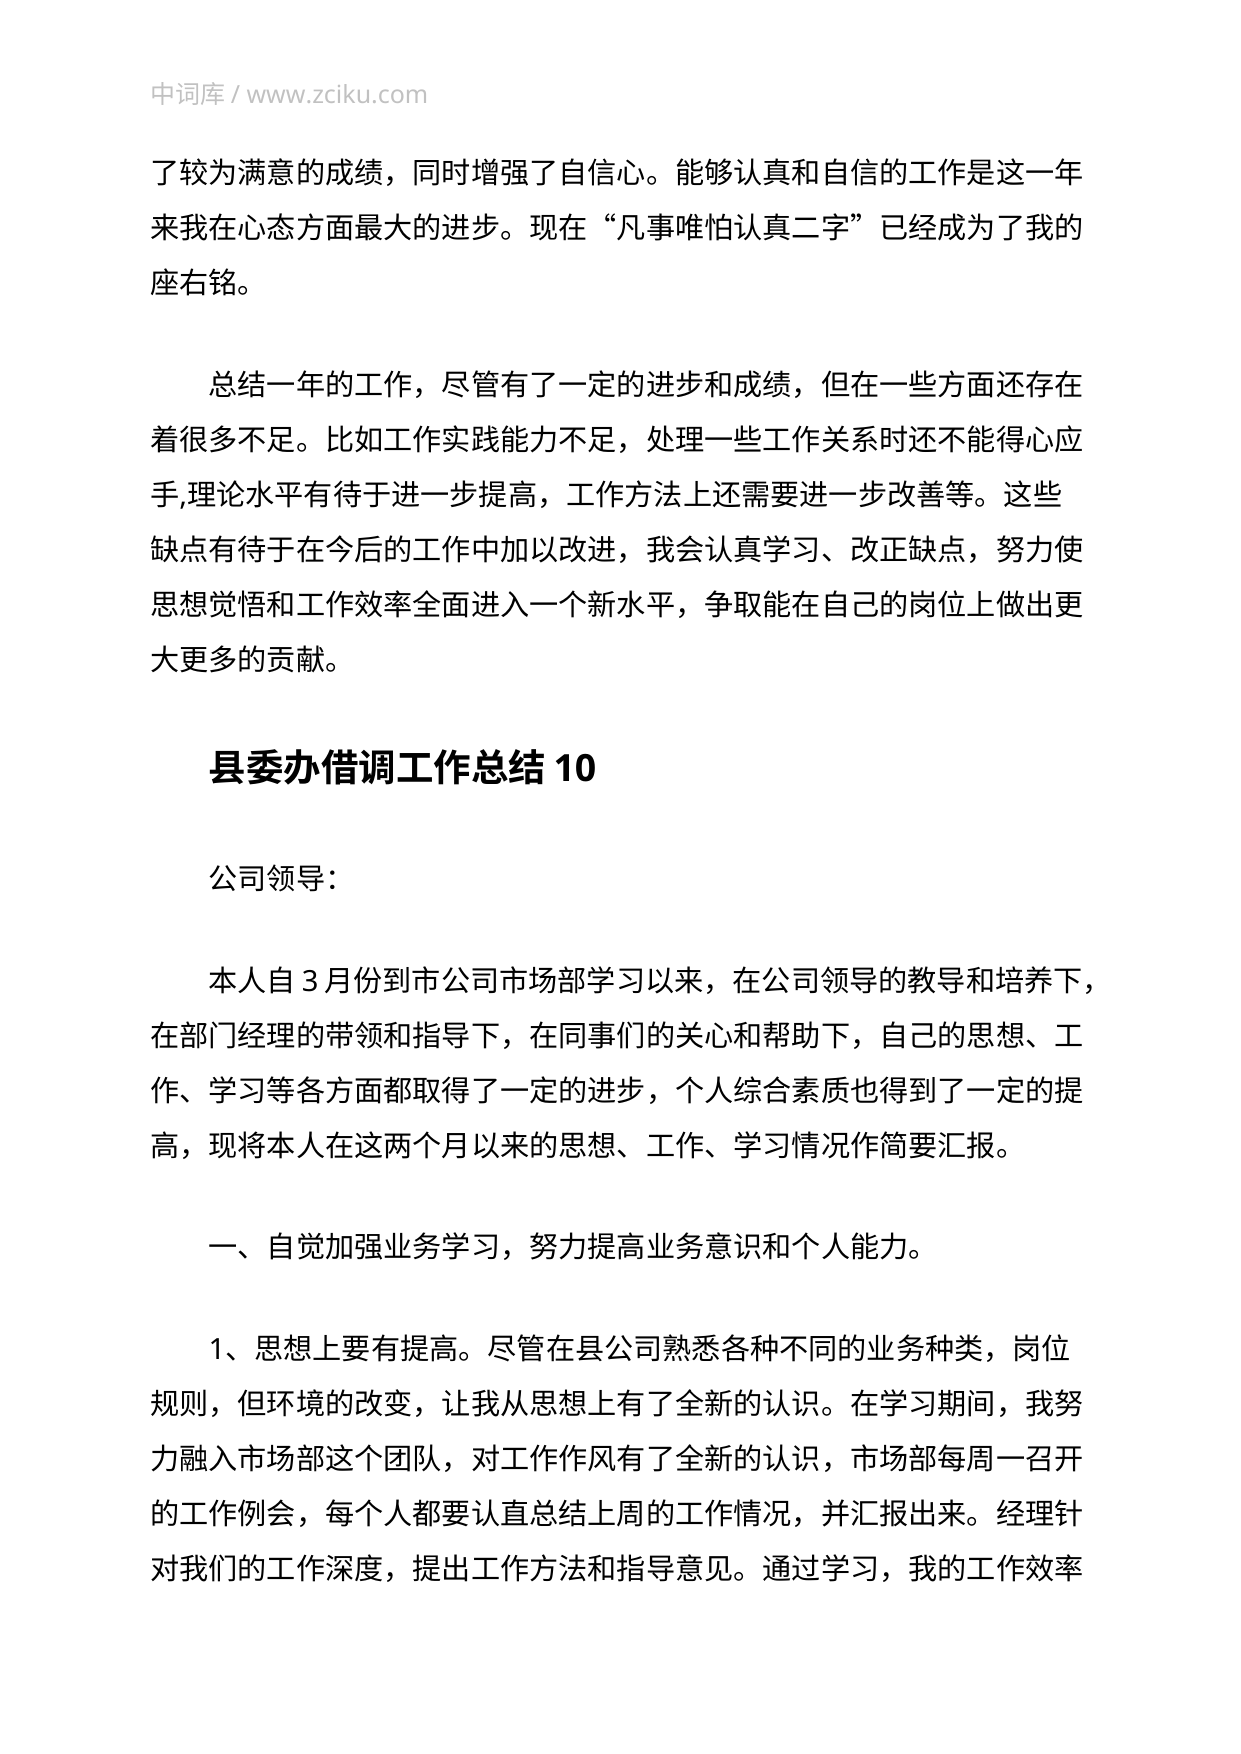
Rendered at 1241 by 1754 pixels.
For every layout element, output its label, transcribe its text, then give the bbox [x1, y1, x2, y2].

text 一、自觉加强业务学习，努力提高业务意识和个人能力。 [150, 1224, 1090, 1266]
text 总结一年的工作，尽管有了一定的进步和成绩，但在一些方面还存在着很多不足。比如工作实践能力不足，处理一些工作关系时还不能得心应手,理论水平有待于进一步提高，工作方法上还需要进一步改善等。这些缺点有待于在今后的工作中加以改进，我会认真学习、改正缺点，努力使思想觉悟和工作效率全面进入一个新水平，争取能在自己的岗位上做出更大更多的贡献。 [150, 362, 1090, 678]
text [150, 150, 1090, 302]
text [150, 1326, 1090, 1588]
text 本人自3月份到市公司市场部学习以来，在公司领导的教导和培养下，在部门经理的带领和指导下，在同事们的关心和帮助下，自己的思想、工作、学习等各方面都取得了一定的进步，个人综合素质也得到了一定的提高，现将本人在这两个月以来的思想、工作、学习情况作简要汇报。 [150, 957, 1090, 1164]
text 公司领导： [150, 856, 1090, 898]
text 县委办借调工作总结10 [150, 738, 1090, 792]
